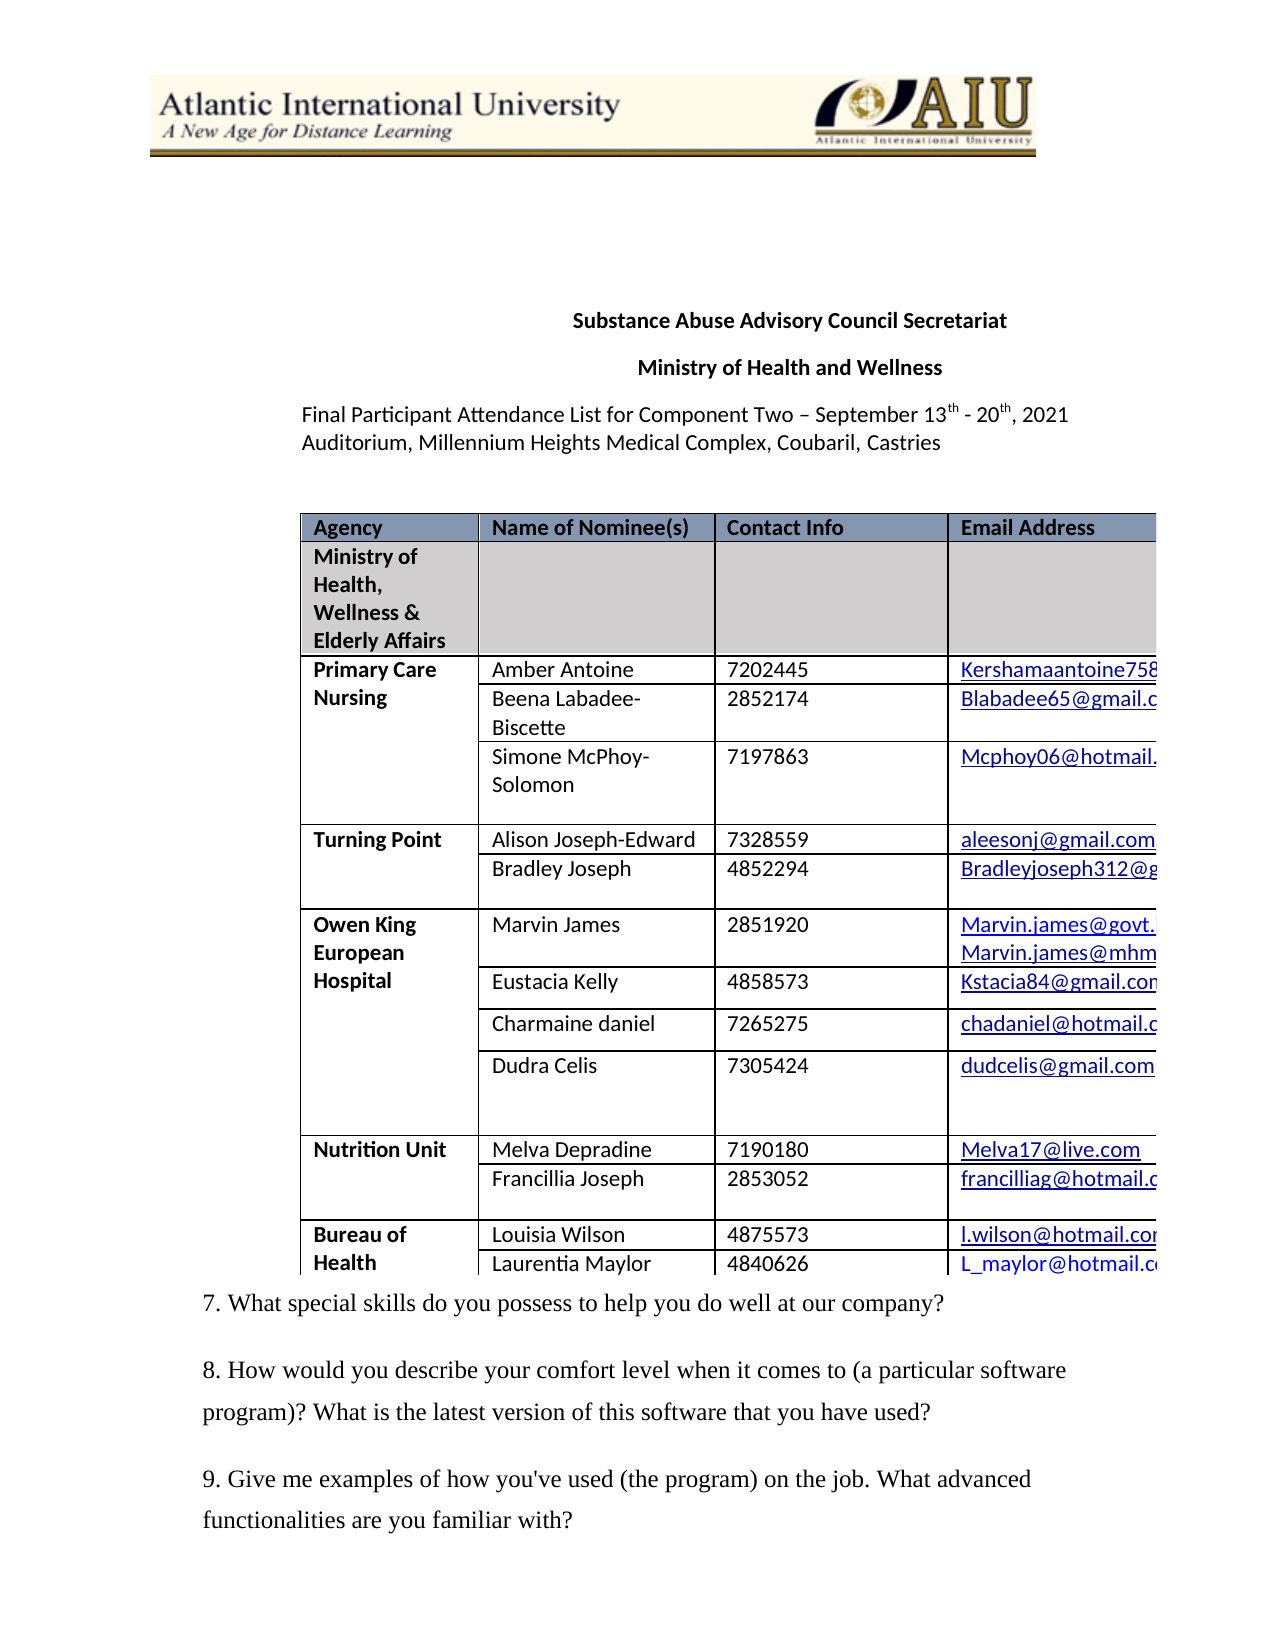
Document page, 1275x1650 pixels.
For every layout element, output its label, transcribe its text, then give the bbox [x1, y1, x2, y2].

text 8. How would you describe your comfort level when it comes to (a particular software program)? What is the latest version of this software that you have used? [202, 1342, 1134, 1426]
text 9. Give me examples of how you've used (the program) on the job. What advanced functionalities are you familiar with? [202, 1451, 1134, 1534]
text 7. What special skills do you possess to help you do well at our company? [202, 1275, 1134, 1317]
picture [150, 75, 1037, 157]
